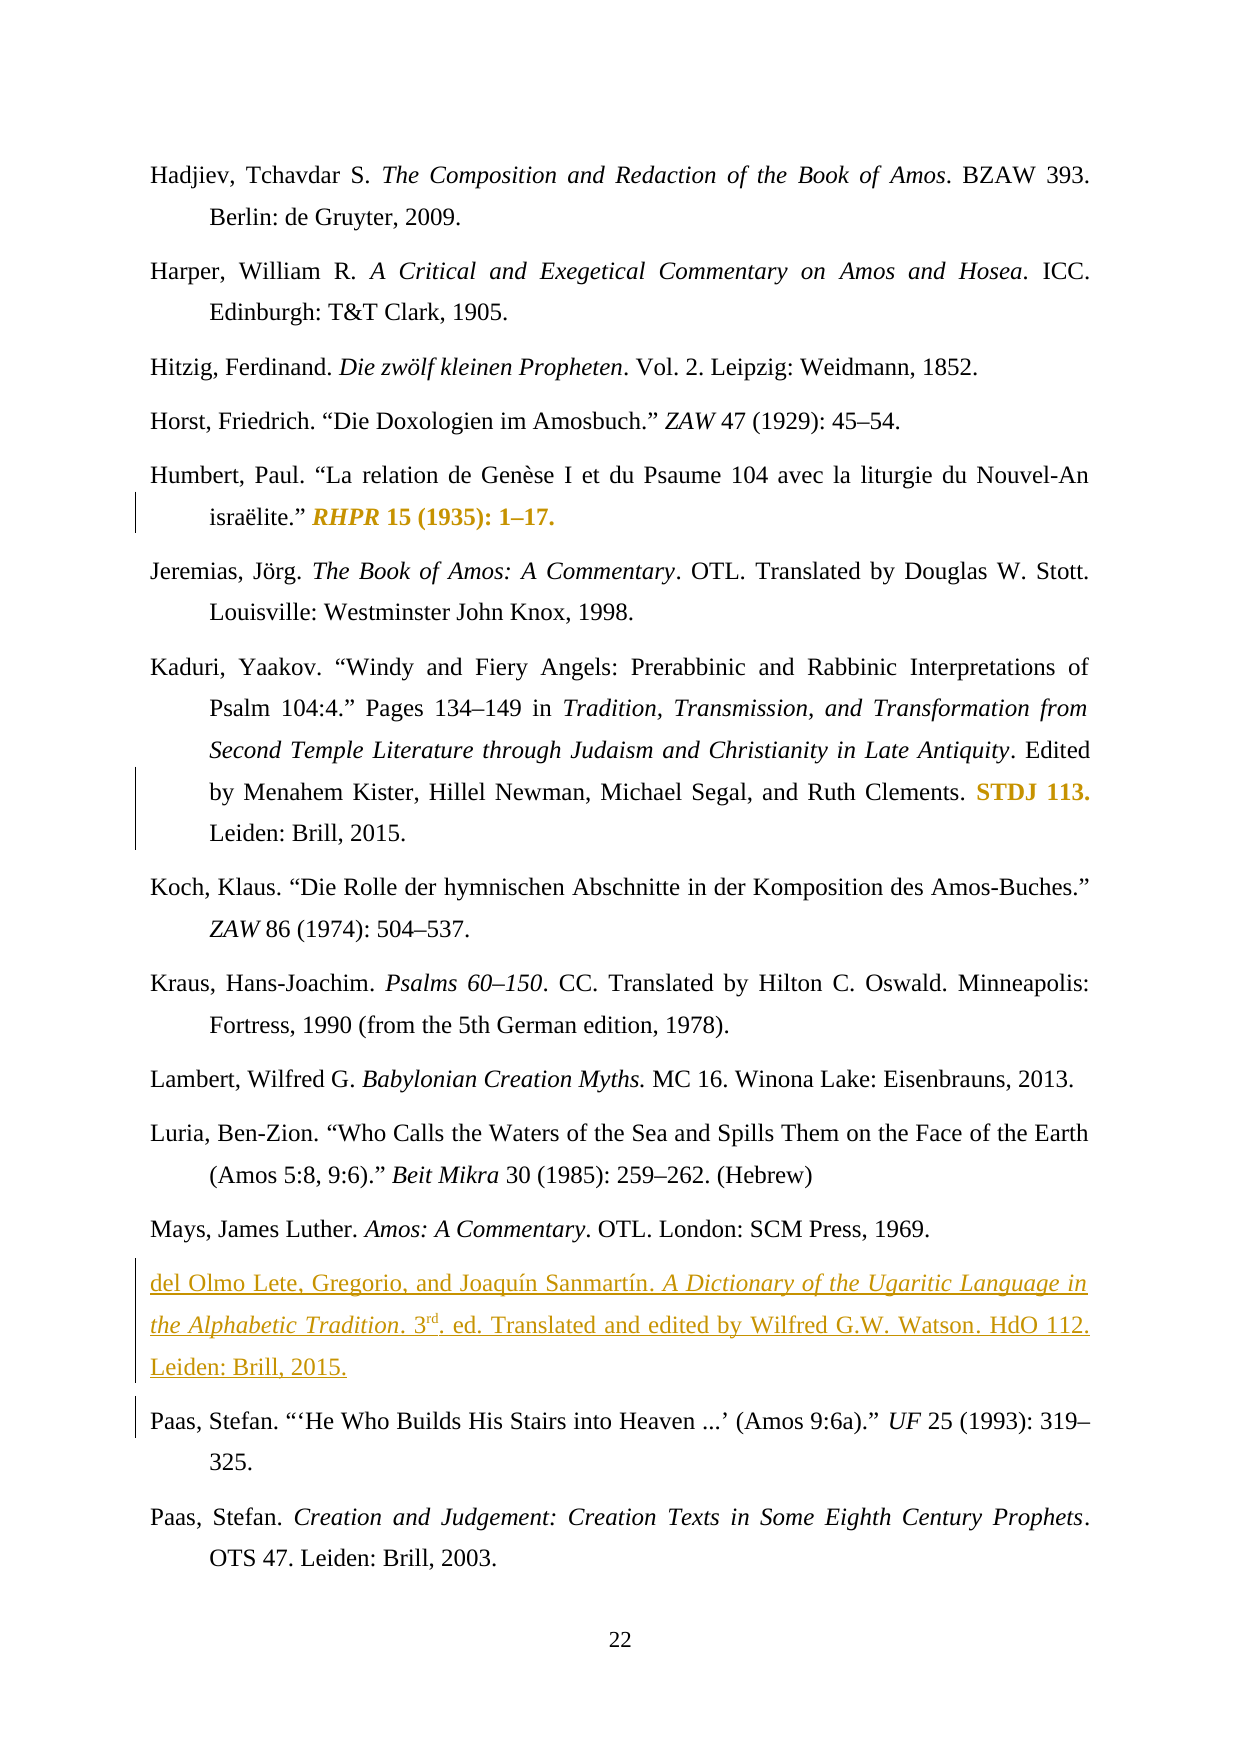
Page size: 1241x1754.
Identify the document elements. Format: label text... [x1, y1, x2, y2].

text Horst, Friedrich. “Die Doxologien im Amosbuch.” ZAW 47 (1929): 45–54. [150, 396, 1090, 437]
text Humbert, Paul. “La relation de Genèse I et du Psaume 104 avec la liturgie du Nouvel-An israëlite.” RHPR 15 (1935): 1–17. [150, 450, 1090, 533]
text Koch, Klaus. “Die Rolle der hymnischen Abschnitte in der Komposition des Amos-Buches.” ZAW 86 (1974): 504–537. [150, 862, 1090, 946]
text Kaduri, Yaakov. “Windy and Fiery Angels: Prerabbinic and Rabbinic Interpretations of Psalm 104:4.” Pages 134–149 in Tradition, Transmission, and Transformation from Second Temple Literature through Judaism and Christianity in Late Antiquity. Edited by Menahem Kister, Hillel Newman, Michael Segal, and Ruth Clements. STDJ 113. Leiden: Brill, 2015. [150, 642, 1090, 850]
text Paas, Stefan. Creation and Judgement: Creation Texts in Some Eighth Century Prophets. OTS 47. Leiden: Brill, 2003. [150, 1492, 1090, 1575]
text Hitzig, Ferdinand. Die zwölf kleinen Propheten. Vol. 2. Leipzig: Weidmann, 1852. [150, 342, 1090, 383]
text Kraus, Hans-Joachim. Psalms 60–150. CC. Translated by Hilton C. Oswald. Minneapolis: Fortress, 1990 (from the 5th German edition, 1978). [150, 958, 1090, 1042]
text Paas, Stefan. “‘He Who Builds His Stairs into Heaven ...’ (Amos 9:6a).” UF 25 (1993): 319–325. [150, 1396, 1090, 1479]
text Mays, James Luther. Amos: A Commentary. OTL. London: SCM Press, 1969. [150, 1204, 1090, 1246]
text Jeremias, Jörg. The Book of Amos: A Commentary. OTL. Translated by Douglas W. Stott. Louisville: Westminster John Knox, 1998. [150, 546, 1090, 629]
text Harper, William R. A Critical and Exegetical Commentary on Amos and Hosea. ICC. Edinburgh: T&T Clark, 1905. [150, 246, 1090, 329]
text Lambert, Wilfred G. Babylonian Creation Myths. MC 16. Winona Lake: Eisenbrauns, 2013. [150, 1054, 1090, 1096]
text Luria, Ben-Zion. “Who Calls the Waters of the Sea and Spills Them on the Face of the Earth (Amos 5:8, 9:6).” Beit Mikra 30 (1985): 259–262. (Hebrew) [150, 1108, 1090, 1192]
text Hadjiev, Tchavdar S. The Composition and Redaction of the Book of Amos. BZAW 393. Berlin: de Gruyter, 2009. [150, 150, 1090, 233]
